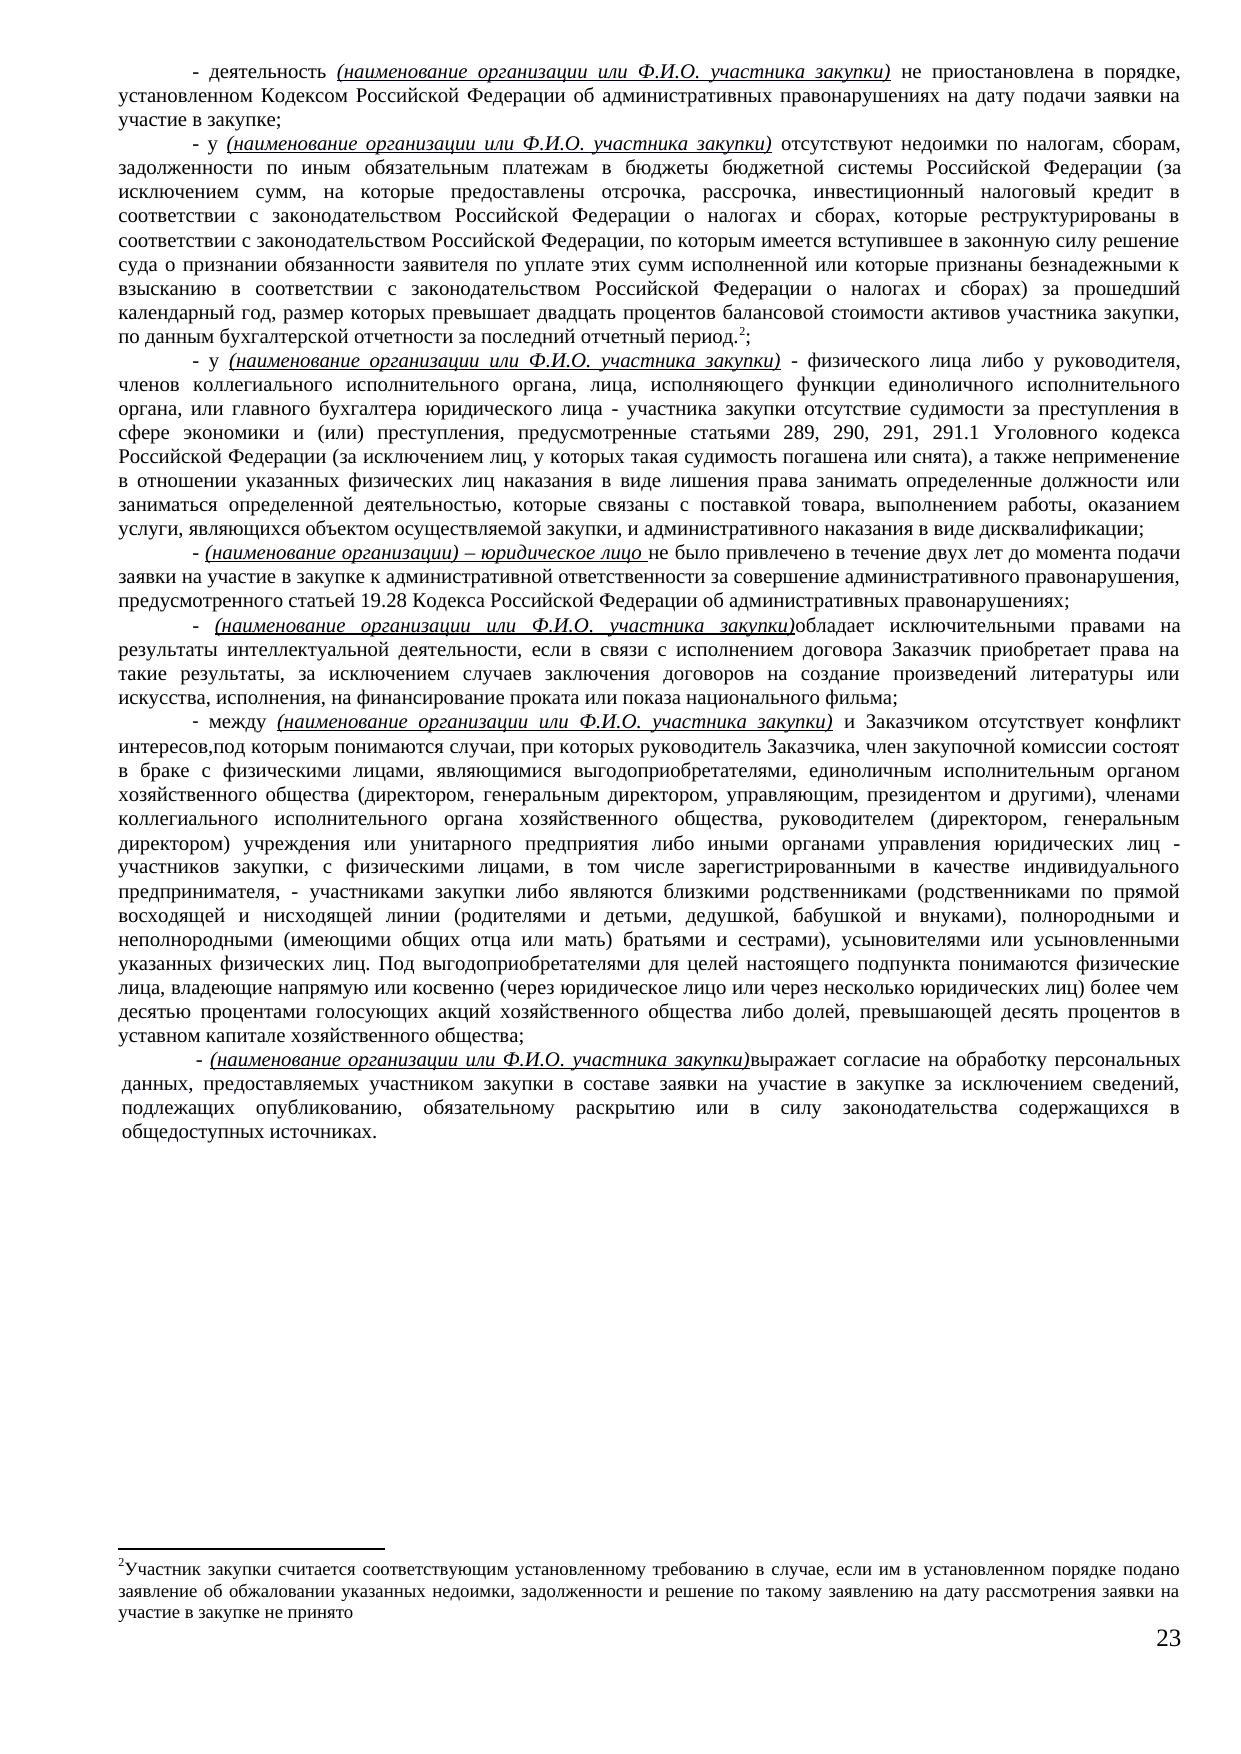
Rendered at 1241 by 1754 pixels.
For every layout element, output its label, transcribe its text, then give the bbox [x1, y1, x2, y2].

text - (наименование организации) – юридическое лицо не было привлечено в течение двух лет до момента подачи заявки на участие в закупке к административной ответственности за совершение административного правонарушения, предусмотренного статьей 19.28 Кодекса Российской Федерации об административных правонарушениях; [118, 540, 1181, 612]
text - (наименование организации или Ф.И.О. участника закупки)обладает исключительными правами на результаты интеллектуальной деятельности, если в связи с исполнением договора Заказчик приобретает права на такие результаты, за исключением случаев заключения договоров на создание произведений литературы или искусства, исполнения, на финансирование проката или показа национального фильма; [118, 612, 1181, 709]
text - у (наименование организации или Ф.И.О. участника закупки) отсутствуют недоимки по налогам, сборам, задолженности по иным обязательным платежам в бюджеты бюджетной системы Российской Федерации (за исключением сумм, на которые предоставлены отсрочка, рассрочка, инвестиционный налоговый кредит в соответствии с законодательством Российской Федерации о налогах и сборах, которые реструктурированы в соответствии с законодательством Российской Федерации, по которым имеется вступившее в законную силу решение суда о признании обязанности заявителя по уплате этих сумм исполненной или которые признаны безнадежными к взысканию в соответствии с законодательством Российской Федерации о налогах и сборах) за прошедший календарный год, размер которых превышает двадцать процентов балансовой стоимости активов участника закупки, по данным бухгалтерской отчетности за последний отчетный период.; [118, 131, 1181, 348]
text - (наименование организации или Ф.И.О. участника закупки)выражает согласие на обработку персональных данных, предоставляемых участником закупки в составе заявки на участие в закупке за исключением сведений, подлежащих опубликованию, обязательному раскрытию или в силу законодательства содержащихся в общедоступных источниках. [122, 1047, 1181, 1143]
text - между (наименование организации или Ф.И.О. участника закупки) и Заказчиком отсутствует конфликт интересов,под которым понимаются случаи, при которых руководитель Заказчика, член закупочной комиссии состоят в браке с физическими лицами, являющимися выгодоприобретателями, единоличным исполнительным органом хозяйственного общества (директором, генеральным директором, управляющим, президентом и другими), членами коллегиального исполнительного органа хозяйственного общества, руководителем (директором, генеральным директором) учреждения или унитарного предприятия либо иными органами управления юридических лиц - участников закупки, с физическими лицами, в том числе зарегистрированными в качестве индивидуального предпринимателя, - участниками закупки либо являются близкими родственниками (родственниками по прямой восходящей и нисходящей линии (родителями и детьми, дедушкой, бабушкой и внуками), полнородными и неполнородными (имеющими общих отца или мать) братьями и сестрами), усыновителями или усыновленными указанных физических лиц. Под выгодоприобретателями для целей настоящего подпункта понимаются физические лица, владеющие напрямую или косвенно (через юридическое лицо или через несколько юридических лиц) более чем десятью процентами голосующих акций хозяйственного общества либо долей, превышающей десять процентов в уставном капитале хозяйственного общества; [118, 709, 1181, 1047]
text - у (наименование организации или Ф.И.О. участника закупки) - физического лица либо у руководителя, членов коллегиального исполнительного органа, лица, исполняющего функции единоличного исполнительного органа, или главного бухгалтера юридического лица - участника закупки отсутствие судимости за преступления в сфере экономики и (или) преступления, предусмотренные статьями 289, 290, 291, 291.1 Уголовного кодекса Российской Федерации (за исключением лиц, у которых такая судимость погашена или снята), а также неприменение в отношении указанных физических лиц наказания в виде лишения права занимать определенные должности или заниматься определенной деятельностью, которые связаны с поставкой товара, выполнением работы, оказанием услуги, являющихся объектом осуществляемой закупки, и административного наказания в виде дисквалификации; [118, 348, 1181, 540]
text - деятельность (наименование организации или Ф.И.О. участника закупки) не приостановлена в порядке, установленном Кодексом Российской Федерации об административных правонарушениях на дату подачи заявки на участие в закупке; [118, 59, 1181, 131]
